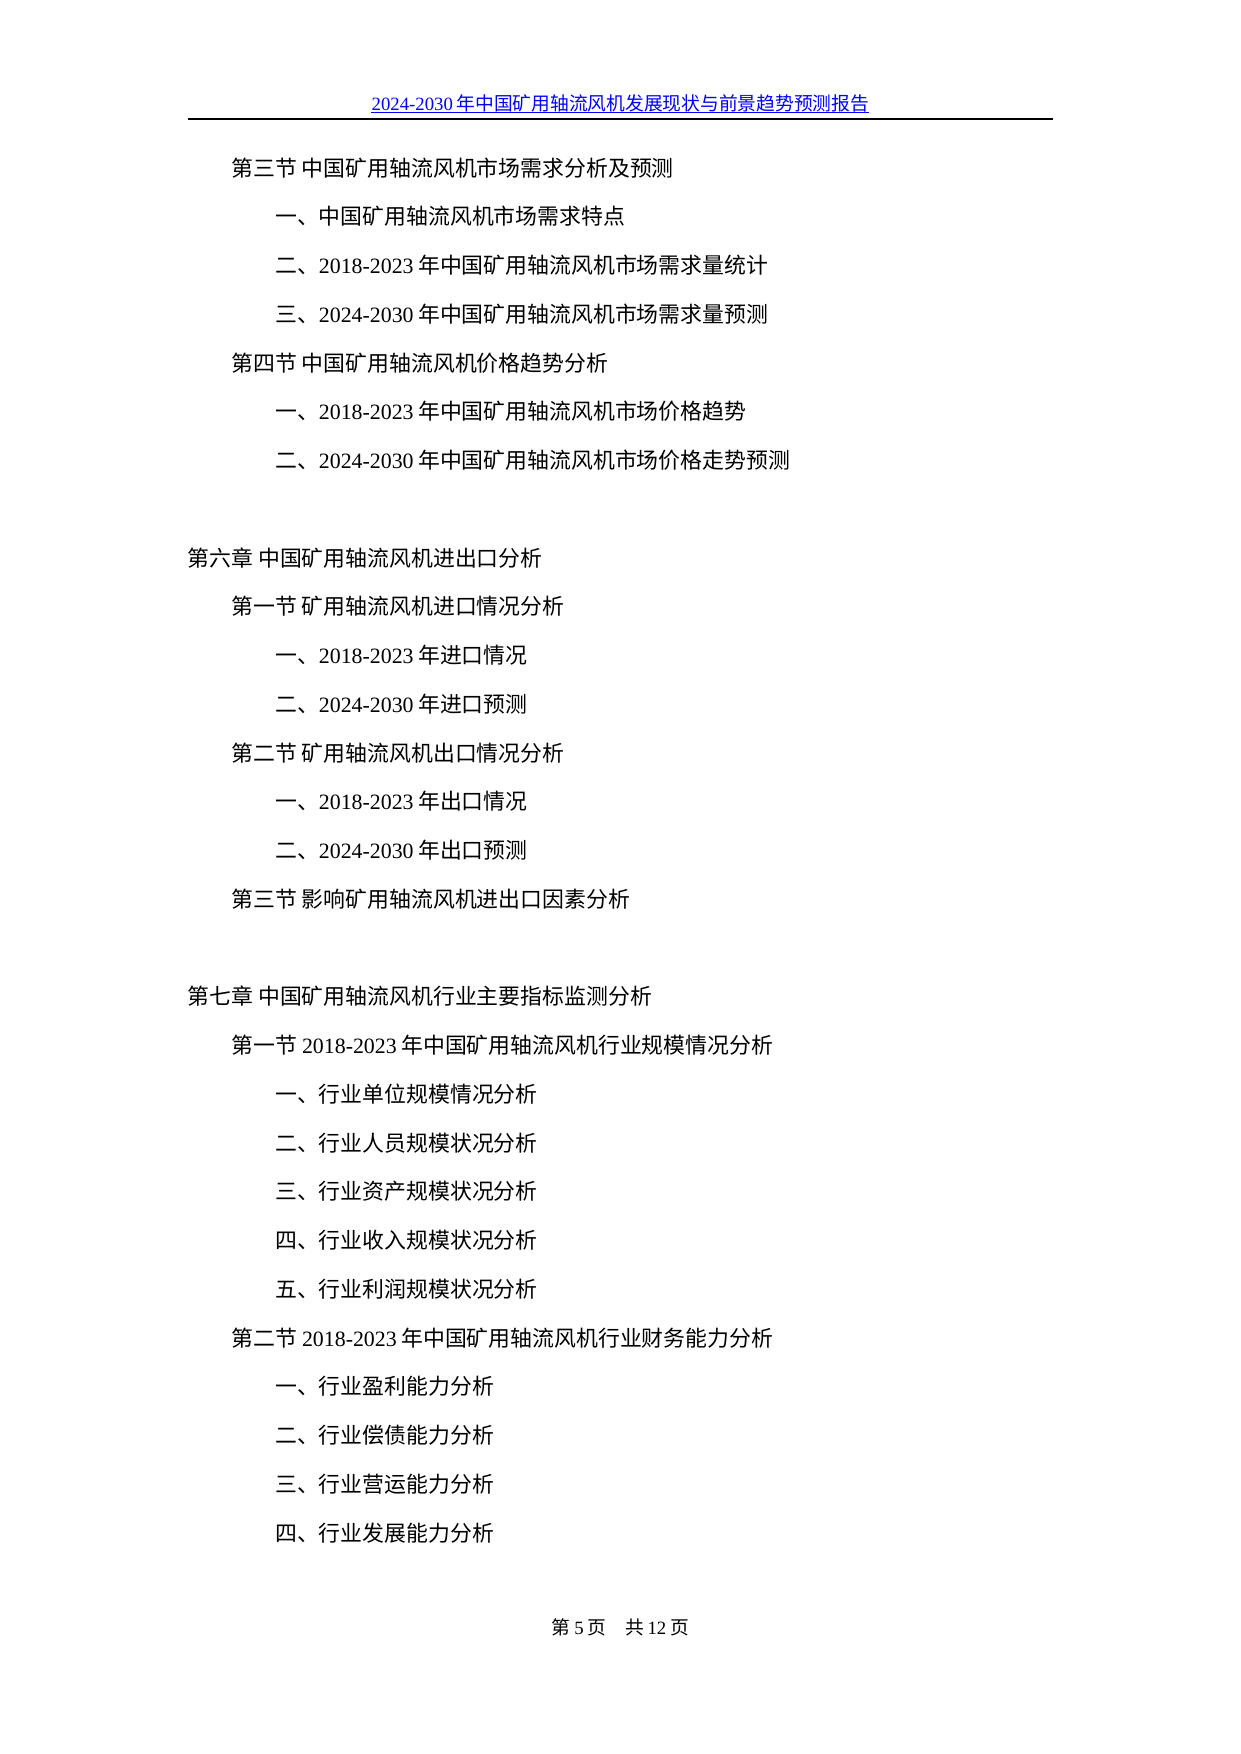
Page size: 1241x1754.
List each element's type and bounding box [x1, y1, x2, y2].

text [187, 150, 1053, 1548]
